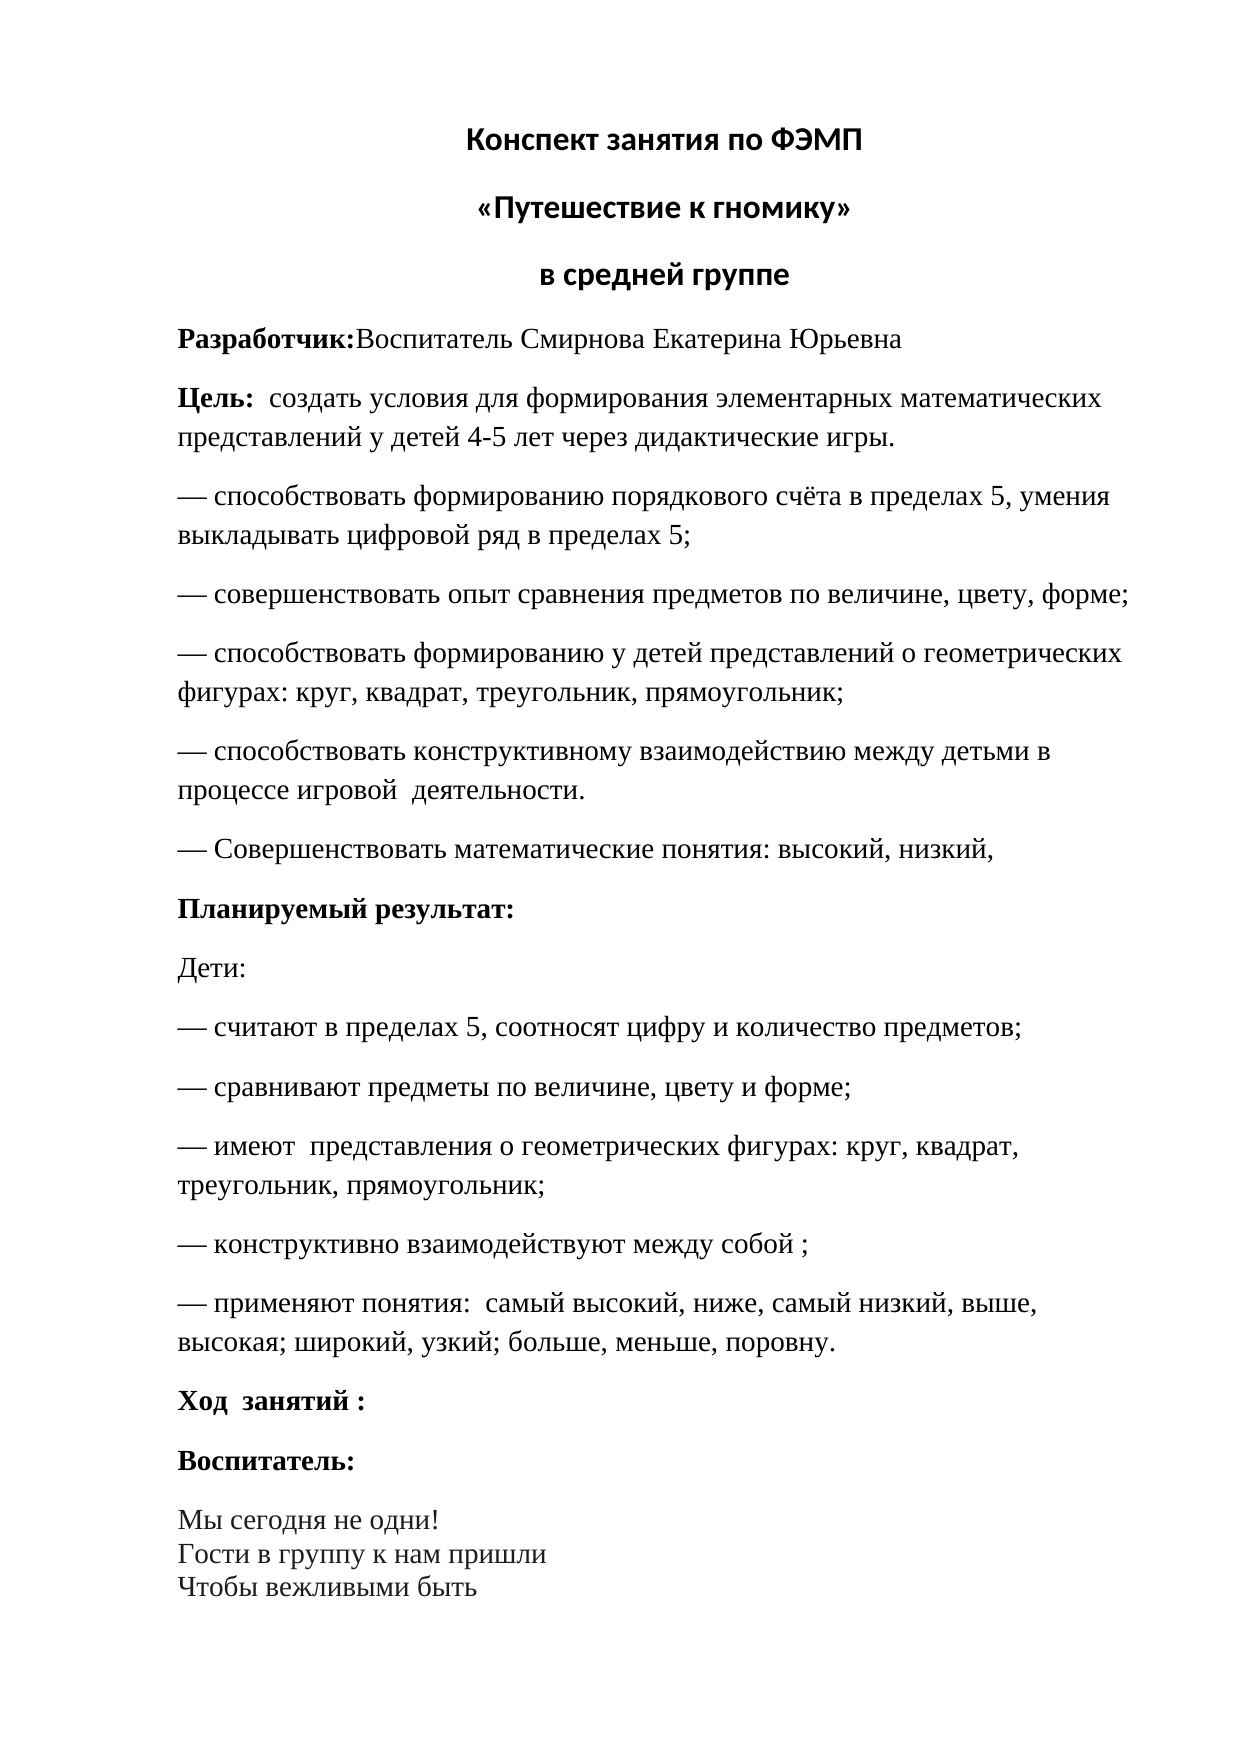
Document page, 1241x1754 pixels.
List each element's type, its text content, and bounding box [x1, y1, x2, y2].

text Цель: создать условия для формирования элементарных математических представлений у детей 4-5 лет через дидактические игры. [177, 380, 1152, 452]
text Дети: [177, 950, 1152, 984]
text Чтобы вежливыми быть [177, 1569, 1152, 1603]
text — считают в пределах 5, соотносят цифру и количество предметов; [177, 1009, 1152, 1043]
text — конструктивно взаимодействуют между собой ; [177, 1226, 1152, 1260]
text в средней группе [177, 253, 1152, 294]
text — способствовать формированию порядкового счёта в пределах 5, умения выкладывать цифровой ряд в пределах 5; [177, 478, 1152, 550]
text Воспитатель: [177, 1443, 1152, 1476]
text — применяют понятия: самый высокий, ниже, самый низкий, выше, высокая; широкий, узкий; больше, меньше, поровну. [177, 1286, 1152, 1358]
text Ход занятий : [177, 1383, 1152, 1417]
text — Совершенствовать математические понятия: высокий, низкий, [177, 831, 1152, 865]
text — совершенствовать опыт сравнения предметов по величине, цвету, форме; [177, 576, 1152, 610]
text Гости в группу к нам пришли [177, 1536, 1152, 1569]
text — способствовать формированию у детей представлений о геометрических фигурах: круг, квадрат, треугольник, прямоугольник; [177, 636, 1152, 708]
text — имеют представления о геометрических фигурах: круг, квадрат, треугольник, прямоугольник; [177, 1128, 1152, 1200]
text — способствовать конструктивному взаимодействию между детьми в процессе игровой деятельности. [177, 733, 1152, 806]
text Разработчик:Воспитатель Смирнова Екатерина Юрьевна [177, 321, 1152, 354]
text Конспект занятия по ФЭМП [177, 118, 1152, 159]
text «Путешествие к гномику» [177, 186, 1152, 226]
text Мы сегодня не одни! [177, 1502, 1152, 1536]
text — сравнивают предметы по величине, цвету и форме; [177, 1069, 1152, 1102]
text Планируемый результат: [177, 891, 1152, 924]
